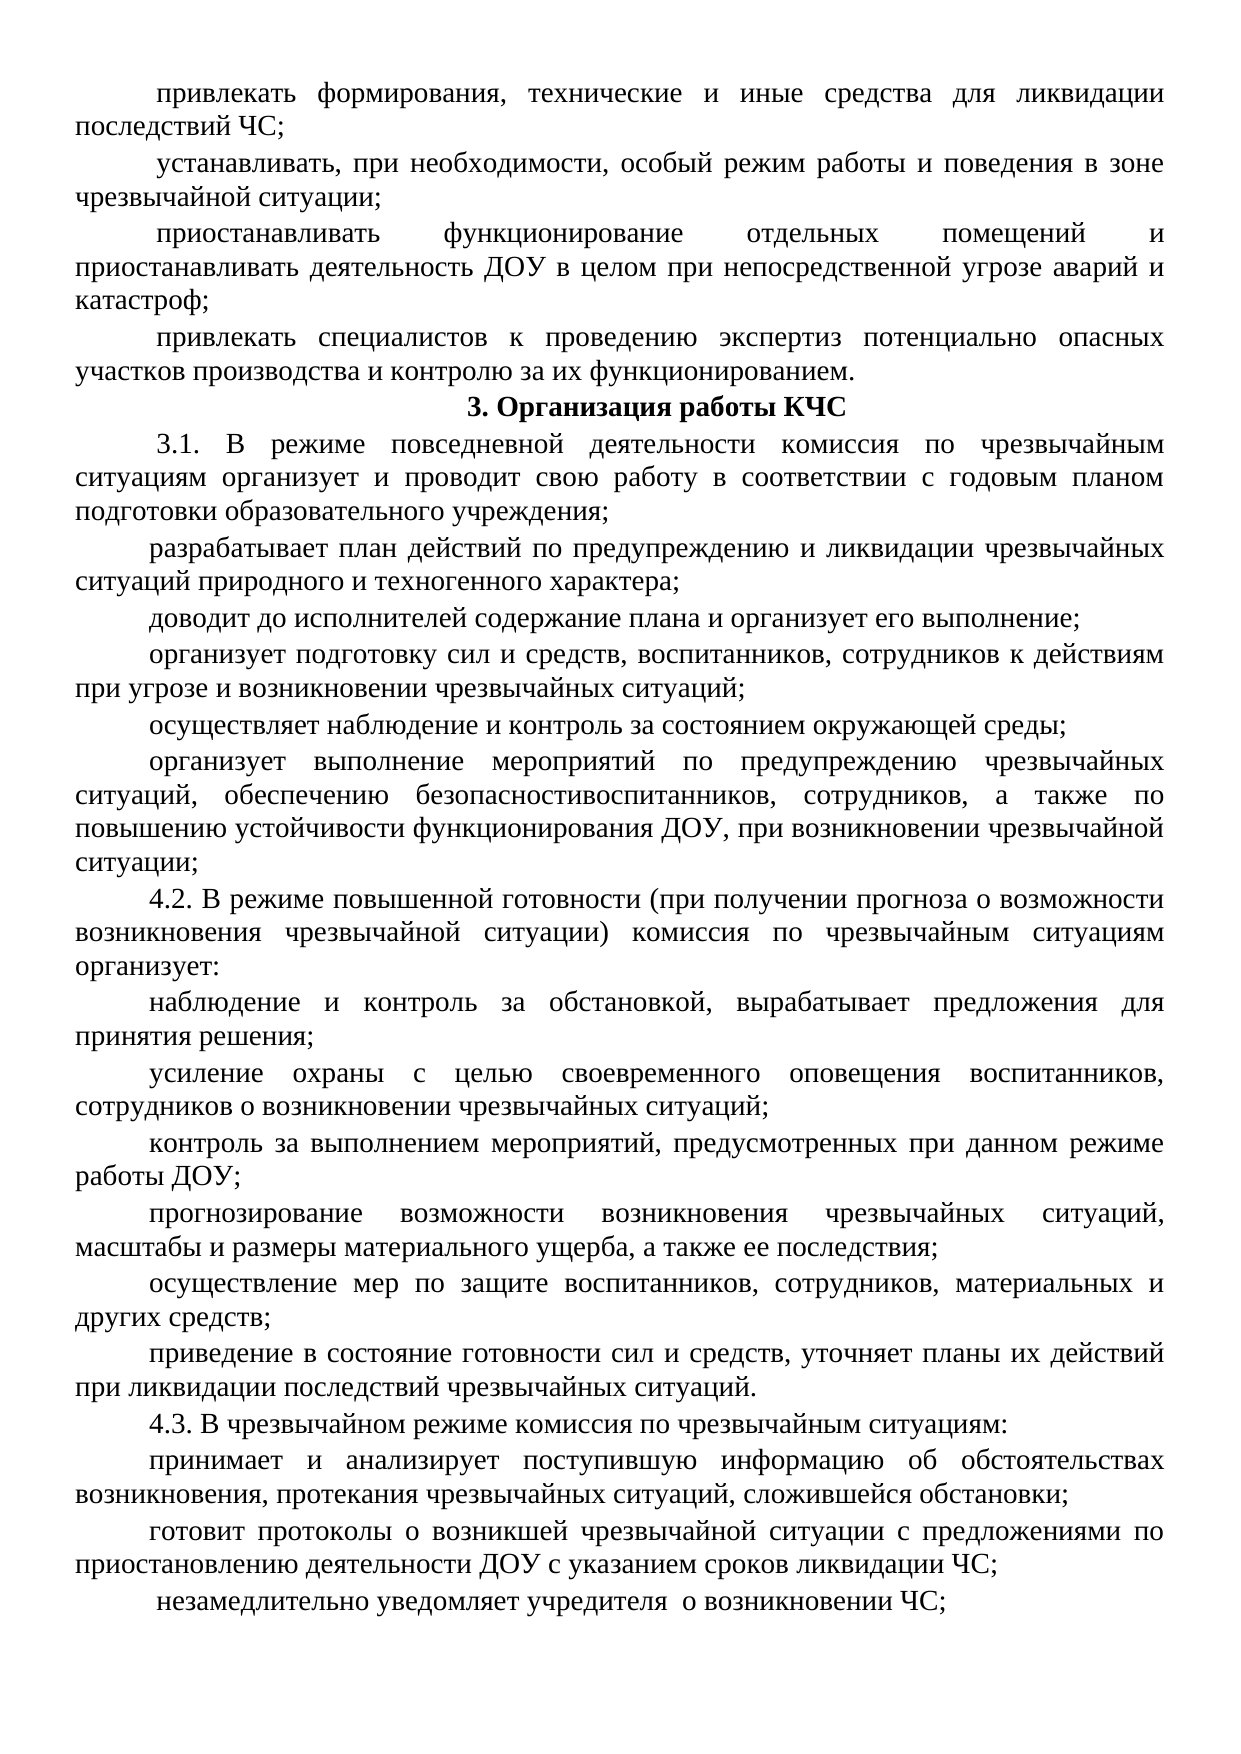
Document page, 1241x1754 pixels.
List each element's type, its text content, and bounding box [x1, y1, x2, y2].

text привлекать специалистов к проведению экспертиз потенциально опасных участков производства и контролю за их функционированием. [75, 319, 1165, 386]
text 4.2. В режиме повышенной готовности (при получении прогноза о возможности возникновения чрезвычайной ситуации) комиссия по чрезвычайным ситуациям организует: [75, 881, 1165, 981]
text усиление охраны с целью своевременного оповещения воспитанников, сотрудников о возникновении чрезвычайных ситуаций; [75, 1055, 1165, 1122]
text устанавливать, при необходимости, особый режим работы и поведения в зоне чрезвычайной ситуации; [75, 145, 1165, 212]
text доводит до исполнителей содержание плана и организует его выполнение; [75, 600, 1165, 633]
text осуществляет наблюдение и контроль за состоянием окружающей среды; [75, 707, 1165, 740]
text контроль за выполнением мероприятий, предусмотренных при данном режиме работы ДОУ; [75, 1125, 1165, 1192]
text незамедлительно уведомляет учредителя о возникновении ЧС; [75, 1583, 1165, 1616]
text прогнозирование возможности возникновения чрезвычайных ситуаций, масштабы и размеры материального ущерба, а также ее последствия; [75, 1195, 1165, 1262]
text организует выполнение мероприятий по предупреждению чрезвычайных ситуаций, обеспечению безопасностивоспитанников, сотрудников, а также по повышению устойчивости функционирования ДОУ, при возникновении чрезвычайной ситуации; [75, 743, 1165, 878]
text принимает и анализирует поступившую информацию об обстоятельствах возникновения, протекания чрезвычайных ситуаций, сложившейся обстановки; [75, 1442, 1165, 1509]
text организует подготовку сил и средств, воспитанников, сотрудников к действиям при угрозе и возникновении чрезвычайных ситуаций; [75, 637, 1165, 704]
text осуществление мер по защите воспитанников, сотрудников, материальных и других средств; [75, 1265, 1165, 1332]
text 4.3. В чрезвычайном режиме комиссия по чрезвычайным ситуациям: [75, 1406, 1165, 1439]
text готовит протоколы о возникшей чрезвычайной ситуации с предложениями по приостановлению деятельности ДОУ с указанием сроков ликвидации ЧС; [75, 1513, 1165, 1580]
text 3.1. В режиме повседневной деятельности комиссия по чрезвычайным ситуациям организует и проводит свою работу в соответствии с годовым планом подготовки образовательного учреждения; [75, 426, 1165, 527]
text 3. Организация работы КЧС [75, 389, 1165, 423]
text приведение в состояние готовности сил и средств, уточняет планы их действий при ликвидации последствий чрезвычайных ситуаций. [75, 1336, 1165, 1403]
text привлекать формирования, технические и иные средства для ликвидации последствий ЧС; [75, 75, 1165, 142]
text приостанавливать функционирование отдельных помещений и приостанавливать деятельность ДОУ в целом при непосредственной угрозе аварий и катастроф; [75, 215, 1165, 316]
text наблюдение и контроль за обстановкой, вырабатывает предложения для принятия решения; [75, 984, 1165, 1052]
text разрабатывает план действий по предупреждению и ликвидации чрезвычайных ситуаций природного и техногенного характера; [75, 530, 1165, 597]
